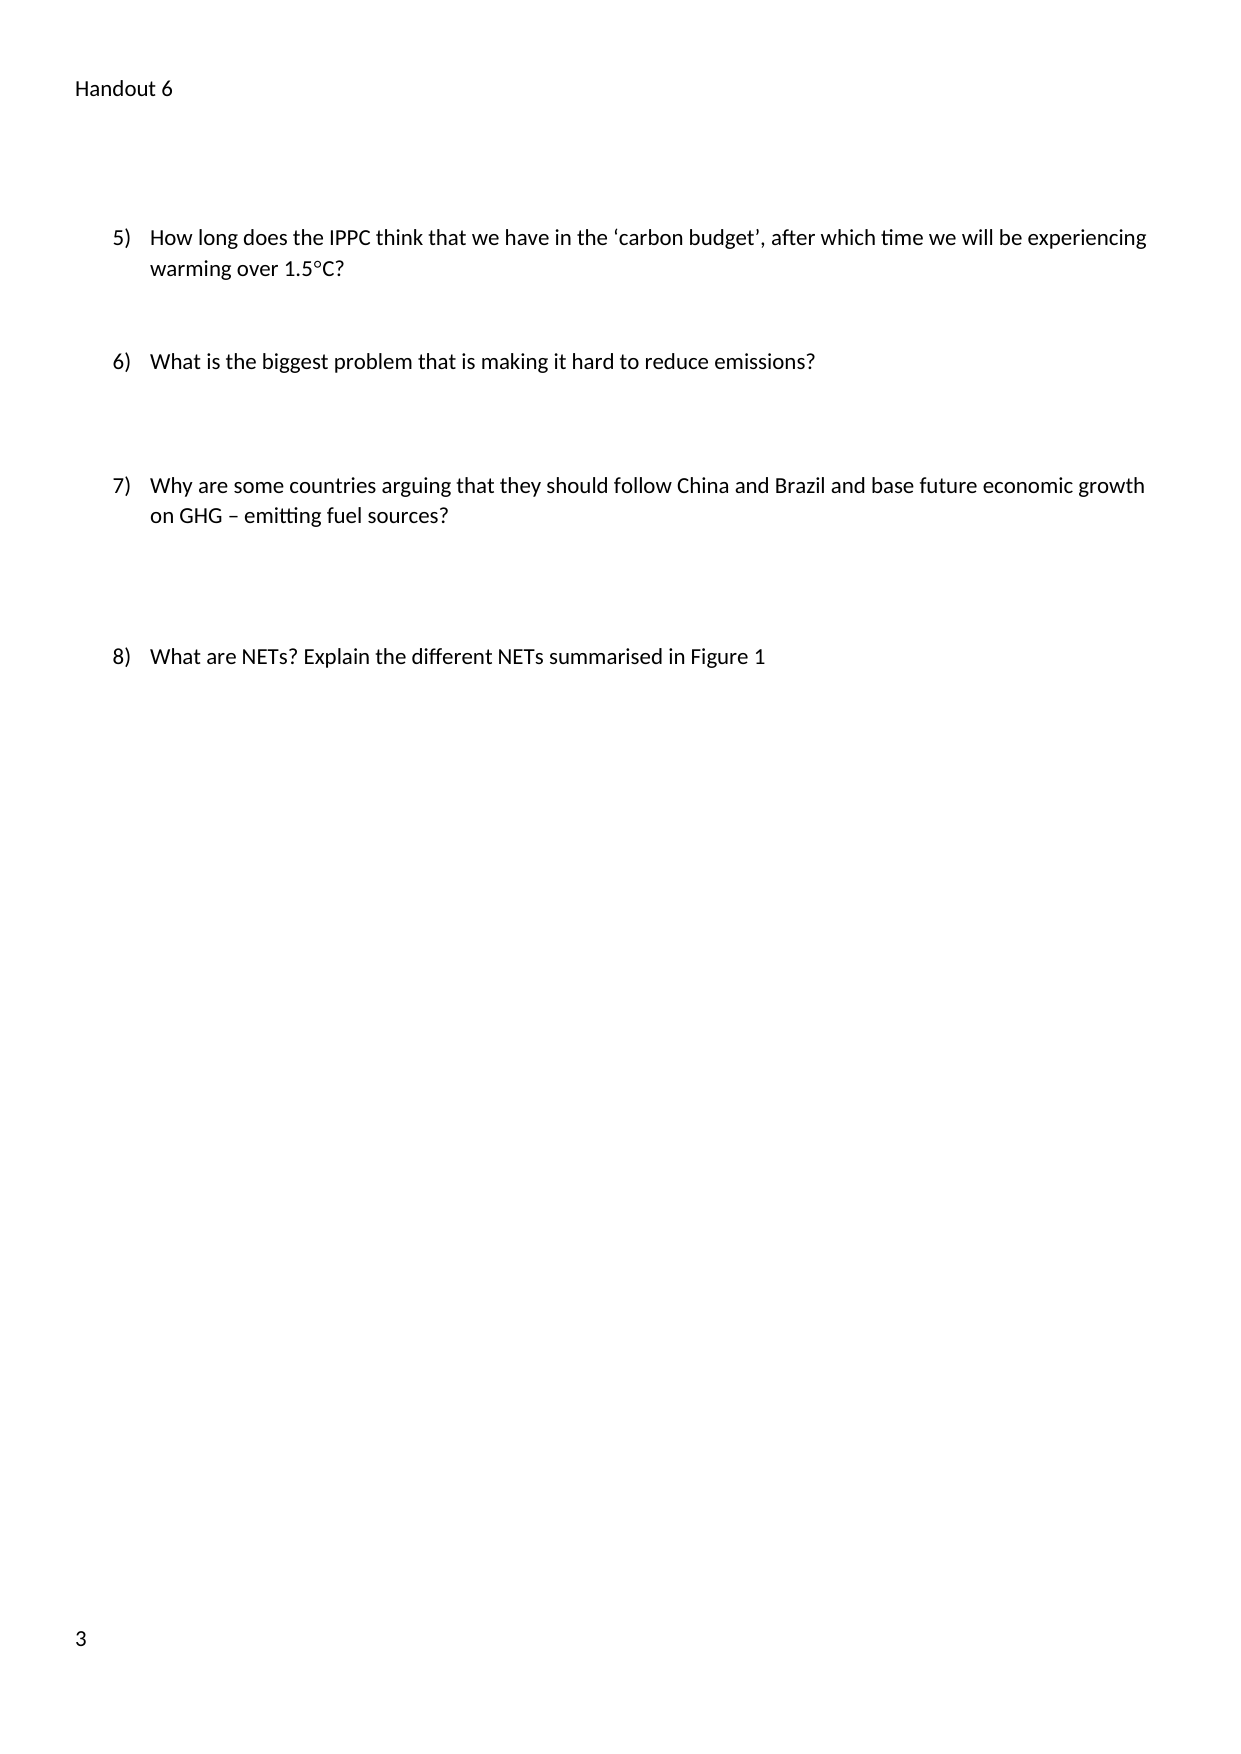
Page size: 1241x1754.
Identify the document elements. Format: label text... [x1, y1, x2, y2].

list How long does the IPPC think that we have in the ‘carbon budget’, after which time we will be experiencing warming over 1.5°C? [112, 223, 1165, 282]
list What are NETs? Explain the different NETs summarised in Figure 1 [112, 642, 1165, 670]
list Why are some countries arguing that they should follow China and Brazil and base future economic growth on GHG – emitting fuel sources? [112, 471, 1165, 530]
list What is the biggest problem that is making it hard to reduce emissions? [112, 347, 1165, 376]
